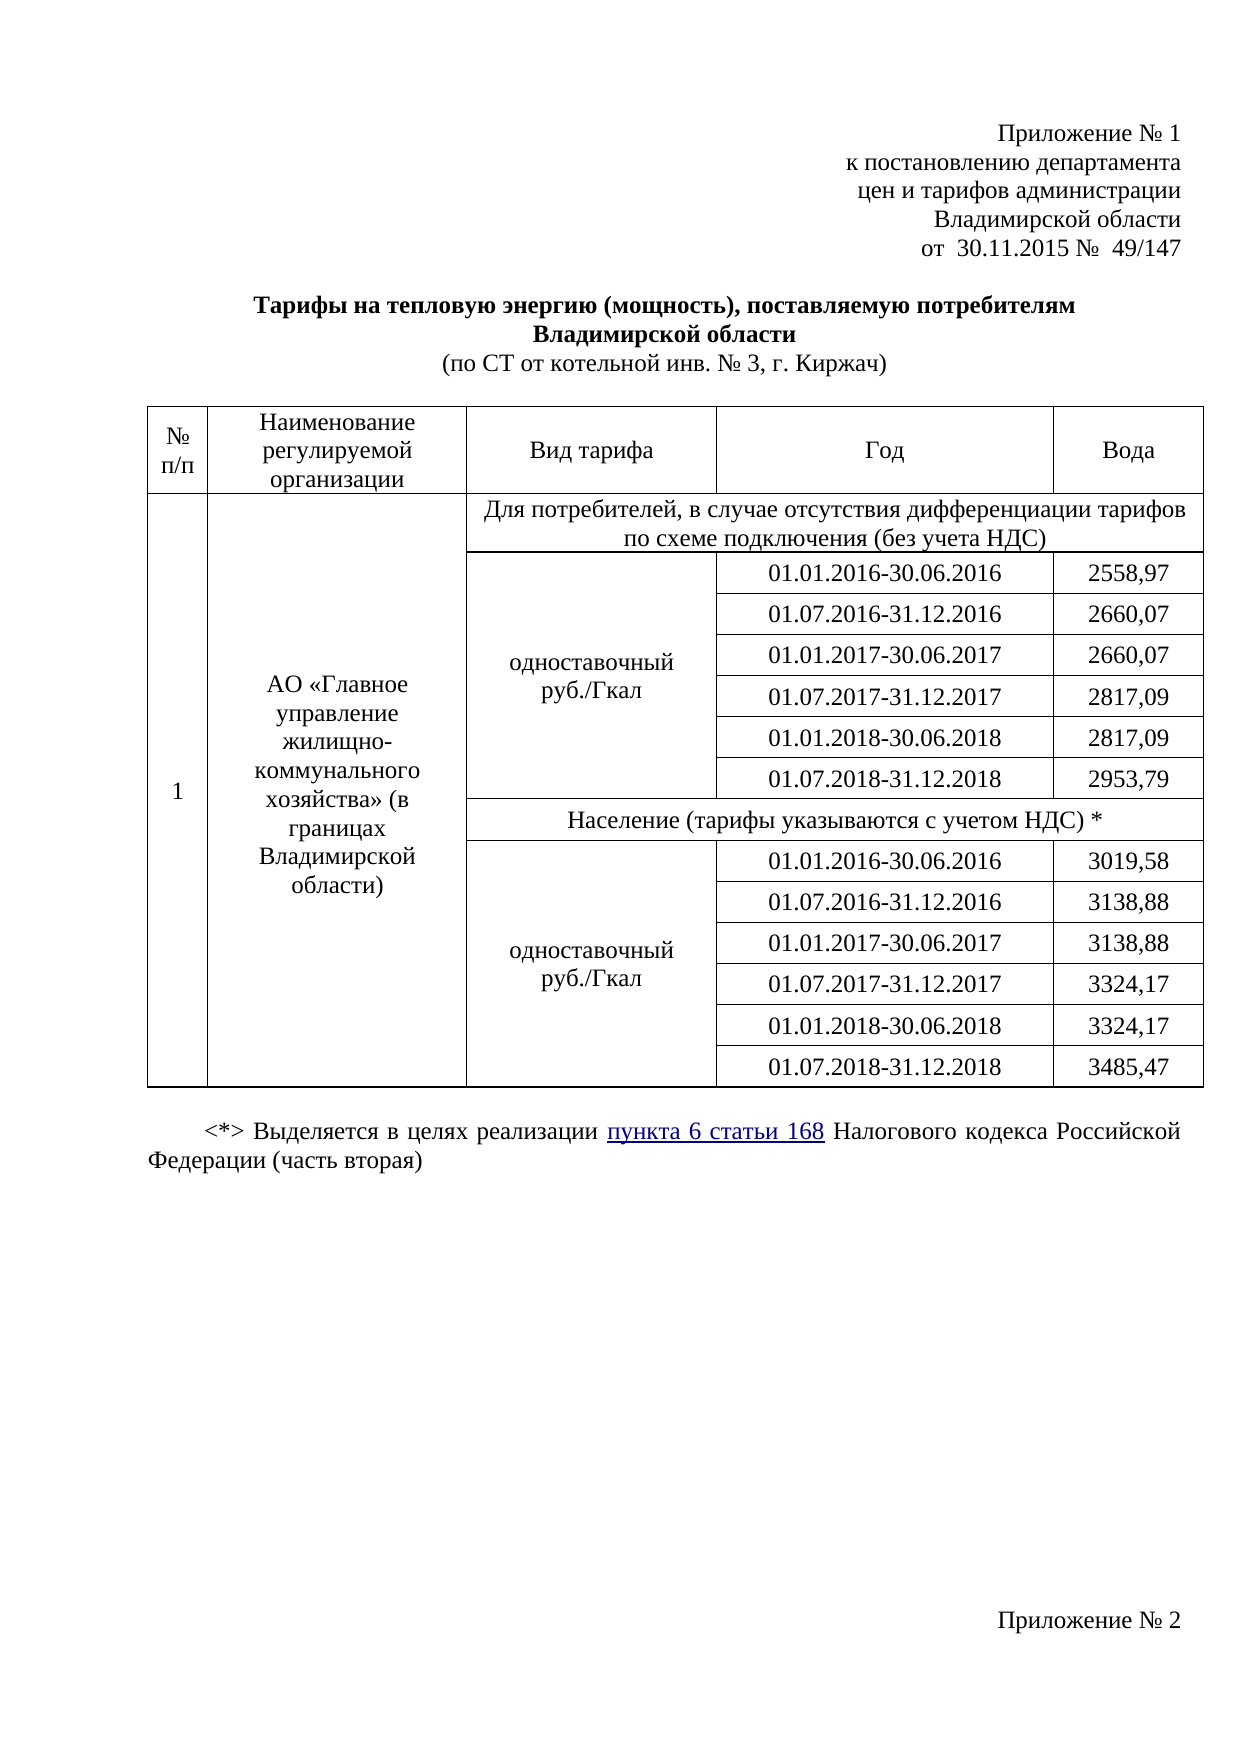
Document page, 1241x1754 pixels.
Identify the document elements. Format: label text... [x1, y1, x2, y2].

text Приложение № 2 [148, 1605, 1181, 1634]
table_cell 01.07.2018-31.12.2018 [717, 1046, 1053, 1086]
text Приложение № 1 [148, 118, 1181, 147]
table_cell 3324,17 [1054, 964, 1203, 1004]
table_cell 2660,07 [1054, 594, 1203, 634]
table_cell 01.07.2016-31.12.2016 [717, 882, 1053, 922]
table_cell 01.01.2017-30.06.2017 [717, 923, 1053, 963]
table_cell 3138,88 [1054, 923, 1203, 963]
table_header Вода [1054, 407, 1203, 493]
table_cell одноставочный руб./Гкал [467, 553, 716, 798]
table_cell 2558,97 [1054, 553, 1203, 593]
table_cell АО «Главное управление жилищно-коммунального хозяйства» (в границах Владимирской области) [208, 494, 466, 1086]
table_cell 01.01.2016-30.06.2016 [717, 553, 1053, 593]
table_cell 01.07.2017-31.12.2017 [717, 676, 1053, 716]
table_header Вид тарифа [467, 407, 716, 493]
text к постановлению департамента [148, 147, 1181, 176]
table_cell Население (тарифы указываются с учетом НДС) * [467, 799, 1203, 839]
table_cell 2817,09 [1054, 717, 1203, 757]
table_cell 01.01.2016-30.06.2016 [717, 841, 1053, 881]
table_cell 3019,58 [1054, 841, 1203, 881]
table_cell Для потребителей, в случае отсутствия дифференциации тарифов по схеме подключения (без учета НДС) [467, 494, 1203, 551]
text (по СТ от котельной инв. № 3, г. Киржач) [148, 348, 1181, 377]
table_cell одноставочный руб./Гкал [467, 841, 716, 1086]
table_header Год [717, 407, 1053, 493]
table_cell 01.01.2017-30.06.2017 [717, 635, 1053, 675]
table_cell 2953,79 [1054, 758, 1203, 798]
text цен и тарифов администрации [148, 176, 1181, 204]
table_cell 2817,09 [1054, 676, 1203, 716]
table_cell 3324,17 [1054, 1005, 1203, 1045]
table_cell 01.07.2016-31.12.2016 [717, 594, 1053, 634]
table_cell 3485,47 [1054, 1046, 1203, 1086]
text Тарифы на тепловую энергию (мощность), поставляемую потребителям [148, 291, 1181, 319]
table_cell 3138,88 [1054, 882, 1203, 922]
table_cell 01.01.2018-30.06.2018 [717, 1005, 1053, 1045]
table_cell 2660,07 [1054, 635, 1203, 675]
table_header № п/п [148, 407, 207, 493]
text Владимирской области [148, 204, 1181, 233]
table_cell 01.07.2017-31.12.2017 [717, 964, 1053, 1004]
table_header Наименование регулируемой организации [208, 407, 466, 493]
text <*> Выделяется в целях реализации пункта 6 статьи 168 Налогового кодекса Российской Федерации (часть вторая) [148, 1116, 1181, 1174]
table_cell 1 [148, 494, 207, 1086]
text Владимирской области [148, 319, 1181, 348]
table_cell 01.07.2018-31.12.2018 [717, 758, 1053, 798]
text от 30.11.2015 № 49/147 [148, 233, 1181, 262]
table_cell 01.01.2018-30.06.2018 [717, 717, 1053, 757]
